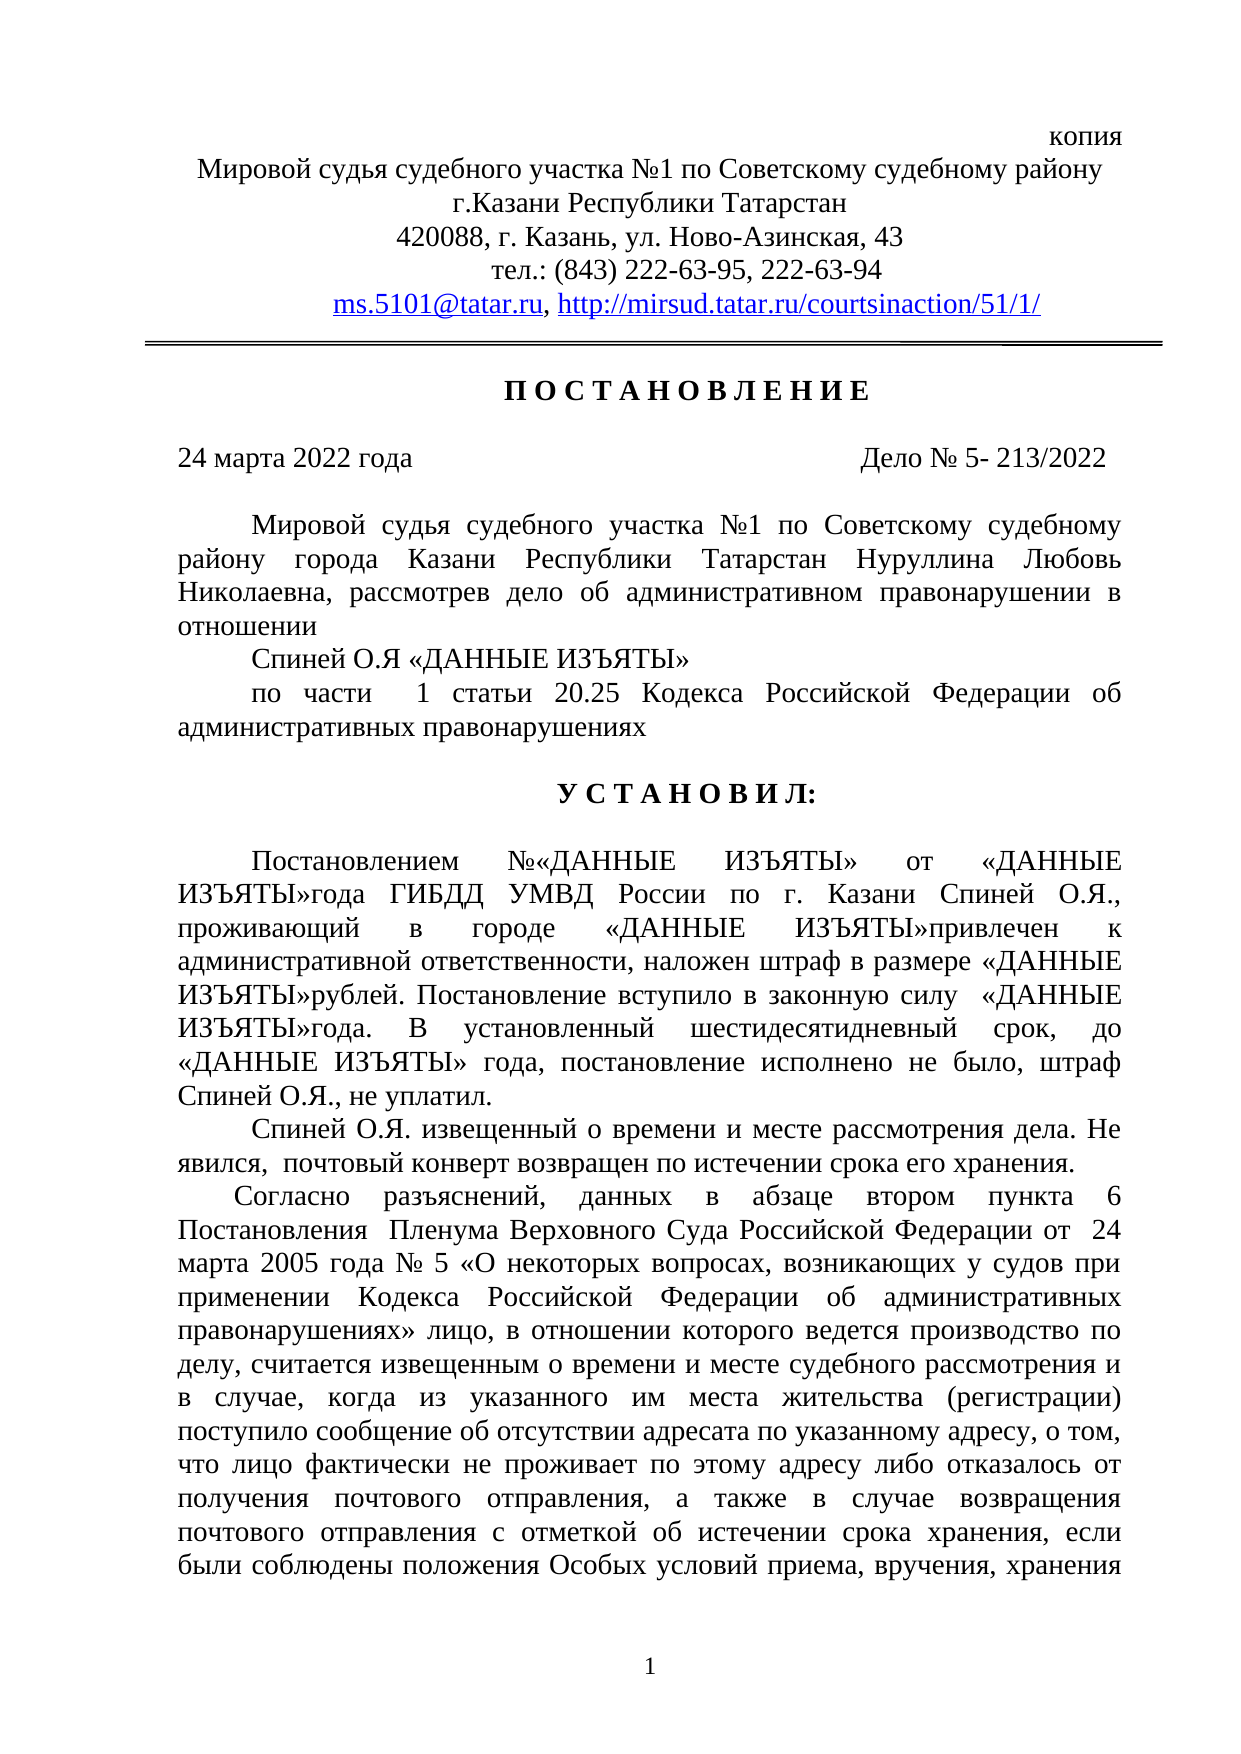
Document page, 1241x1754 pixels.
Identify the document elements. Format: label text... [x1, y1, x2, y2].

text . Казань, ул. Ново-Азинская, 43 [177, 219, 1122, 252]
text П О С Т А Н О В Л Е Н И Е [177, 373, 1122, 407]
text Спиней О.Я. извещенный о времени и месте рассмотрения дела. Не явился, почтовый конверт возвращен по истечении срока его хранения. [177, 1111, 1122, 1178]
text тел.: (843) 222-63-95, 222-63-94 [177, 252, 1122, 286]
text ms.5101@tatar.ru, http://mirsud.tatar.ru/courtsinaction/51/1/ [177, 286, 1122, 319]
text Постановлением №«ДАННЫЕ ИЗЪЯТЫ» от «ДАННЫЕ ИЗЪЯТЫ»года ГИБДД УМВД России по г. Казани Спиней О.Я., проживающий в городе «ДАННЫЕ ИЗЪЯТЫ»привлечен к административной ответственности, наложен штраф в размере «ДАННЫЕ ИЗЪЯТЫ»рублей. Постановление вступило в законную силу «ДАННЫЕ ИЗЪЯТЫ»года. В установленный шестидесятидневный срок, до «ДАННЫЕ ИЗЪЯТЫ» года, постановление исполнено не было, штраф Спиней О.Я., не уплатил. [177, 843, 1122, 1111]
text Мировой судья судебного участка №1 по Советскому судебному району г.Казани Республики Татарстан [177, 152, 1122, 219]
text 24 марта 2022 года Дело № 5- 213/2022 [177, 440, 1122, 474]
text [177, 1178, 1122, 1581]
text по части 1 статьи 20.25 Кодекса Российской Федерации об административных правонарушениях [177, 675, 1122, 742]
text Мировой судья судебного участка №1 по Советскому судебному району города Казани Республики Татарстан Нуруллина Любовь Николаевна, рассмотрев дело об административном правонарушении в отношении [177, 507, 1122, 642]
text копия [177, 118, 1122, 152]
text У С Т А Н О В И Л: [177, 776, 1122, 809]
text Спиней О.Я «ДАННЫЕ ИЗЪЯТЫ» [177, 642, 1122, 675]
